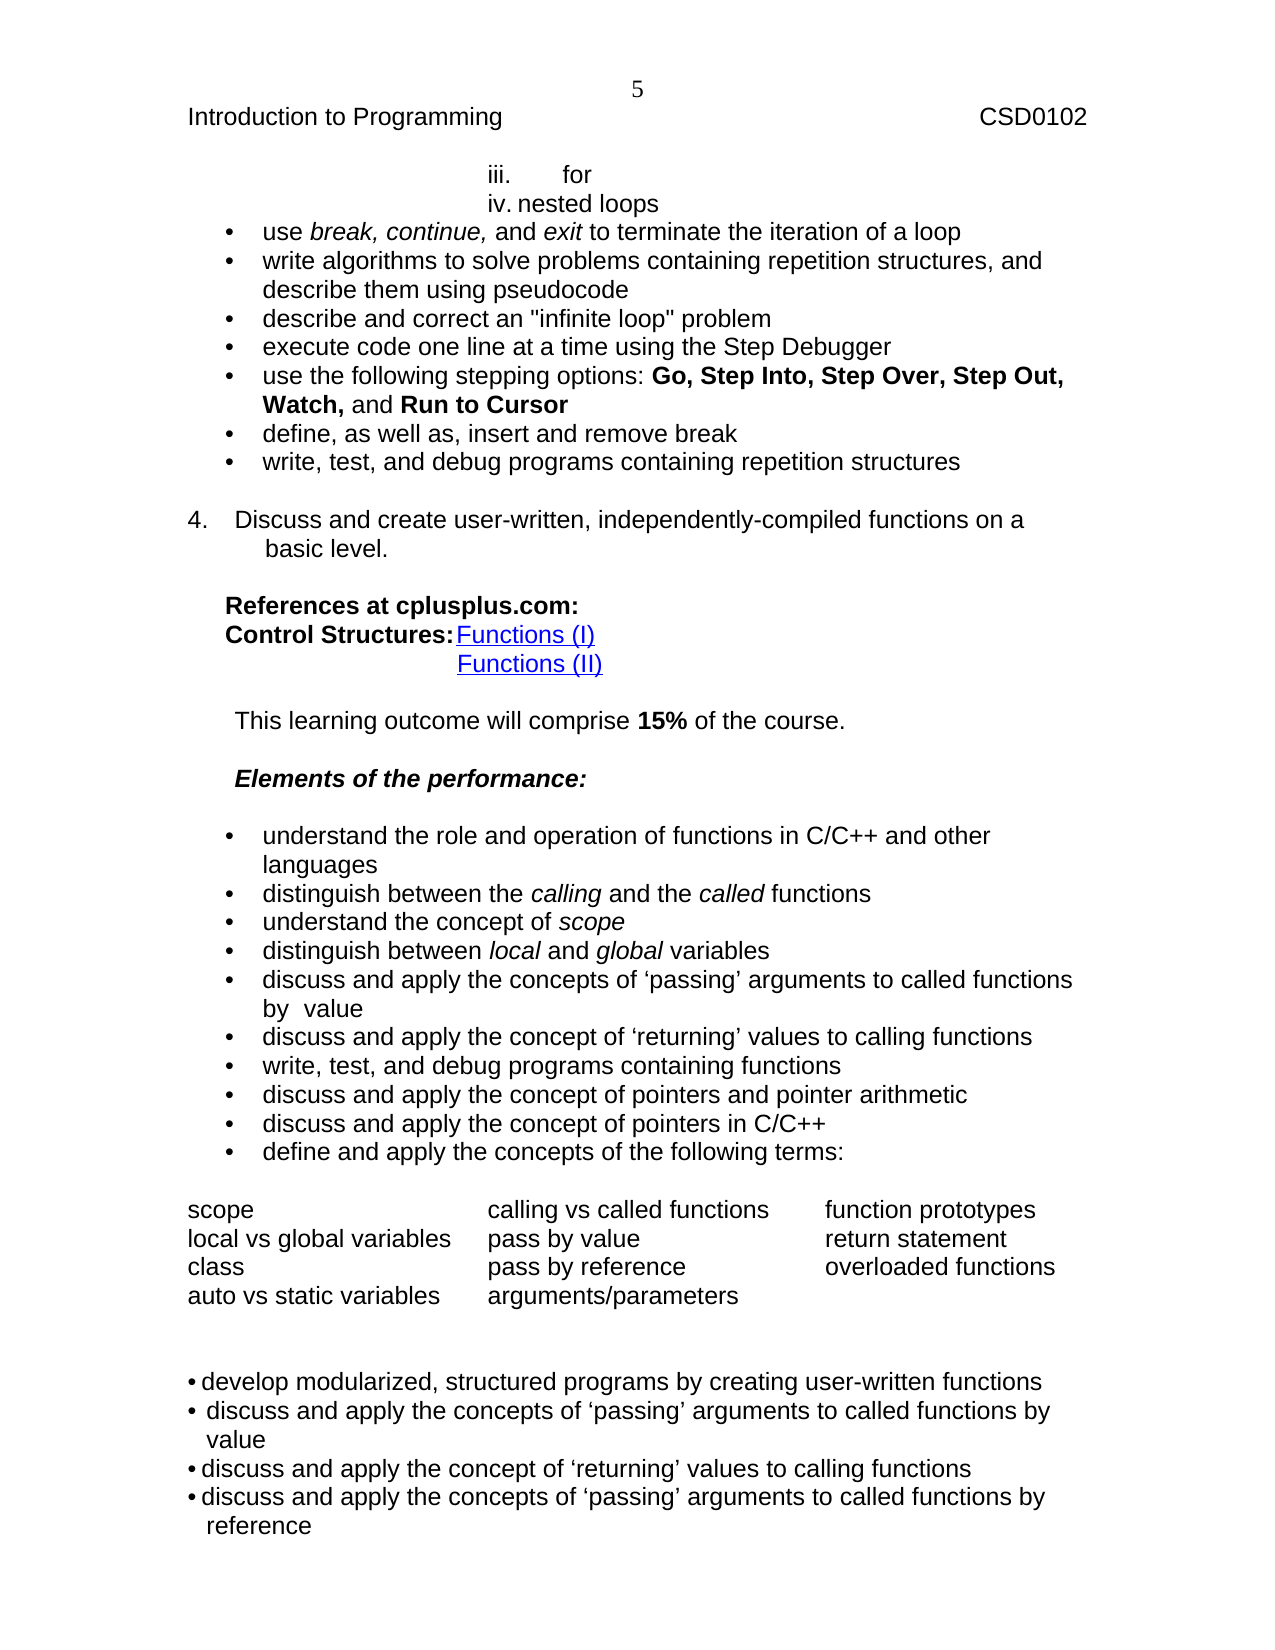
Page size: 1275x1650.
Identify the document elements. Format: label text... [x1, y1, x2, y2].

list define and apply the concepts of the following terms: [225, 1137, 1087, 1166]
list understand the role and operation of functions in C/C++ and other languages [225, 821, 1087, 878]
text This learning outcome will comprise 15% of the course. [234, 706, 1087, 735]
text scope calling vs called functions function prototypes [187, 1195, 1087, 1223]
text • discuss and apply the concepts of ‘passing’ arguments to called functions by value [187, 1396, 1087, 1453]
list define, as well as, insert and remove break [225, 418, 1087, 447]
list use break, continue, and exit to terminate the iteration of a loop [225, 217, 1087, 246]
list understand the concept of scope [225, 907, 1087, 936]
list discuss and apply the concepts of ‘passing’ arguments to called functions by value [225, 965, 1087, 1022]
text iv. nested loops [487, 188, 1087, 217]
text local vs global variables pass by value return statement [187, 1223, 1087, 1252]
text Control Structures: Functions (I) [187, 620, 1087, 648]
list write, test, and debug programs containing functions [225, 1051, 1087, 1080]
list discuss and apply the concept of pointers and pointer arithmetic [225, 1080, 1087, 1108]
text iii. for [487, 160, 1087, 188]
list use the following stepping options: Go, Step Into, Step Over, Step Out, Watch, and Run to Cursor [225, 361, 1087, 418]
list write algorithms to solve problems containing repetition structures, and describe them using pseudocode [225, 246, 1087, 303]
text auto vs static variables arguments/parameters [187, 1281, 1087, 1310]
text 4. Discuss and create user-written, independently-compiled functions on a basic level. [187, 505, 1087, 562]
text Functions (II) [457, 648, 1087, 677]
text • discuss and apply the concept of ‘returning’ values to calling functions [187, 1453, 1087, 1482]
list distinguish between local and global variables [225, 936, 1087, 965]
text class pass by reference overloaded functions [187, 1252, 1087, 1281]
text • develop modularized, structured programs by creating user-written functions [187, 1367, 1087, 1396]
list write, test, and debug programs containing repetition structures [225, 447, 1087, 476]
list discuss and apply the concept of pointers in C/C++ [225, 1108, 1087, 1137]
list discuss and apply the concept of ‘returning’ values to calling functions [225, 1022, 1087, 1051]
list describe and correct an "infinite loop" problem [225, 303, 1087, 332]
list execute code one line at a time using the Step Debugger [225, 332, 1087, 361]
text Elements of the performance: [234, 763, 1087, 792]
list distinguish between the calling and the called functions [225, 878, 1087, 907]
text References at cplusplus.com: [196, 591, 1087, 620]
text • discuss and apply the concepts of ‘passing’ arguments to called functions by reference [187, 1482, 1087, 1540]
